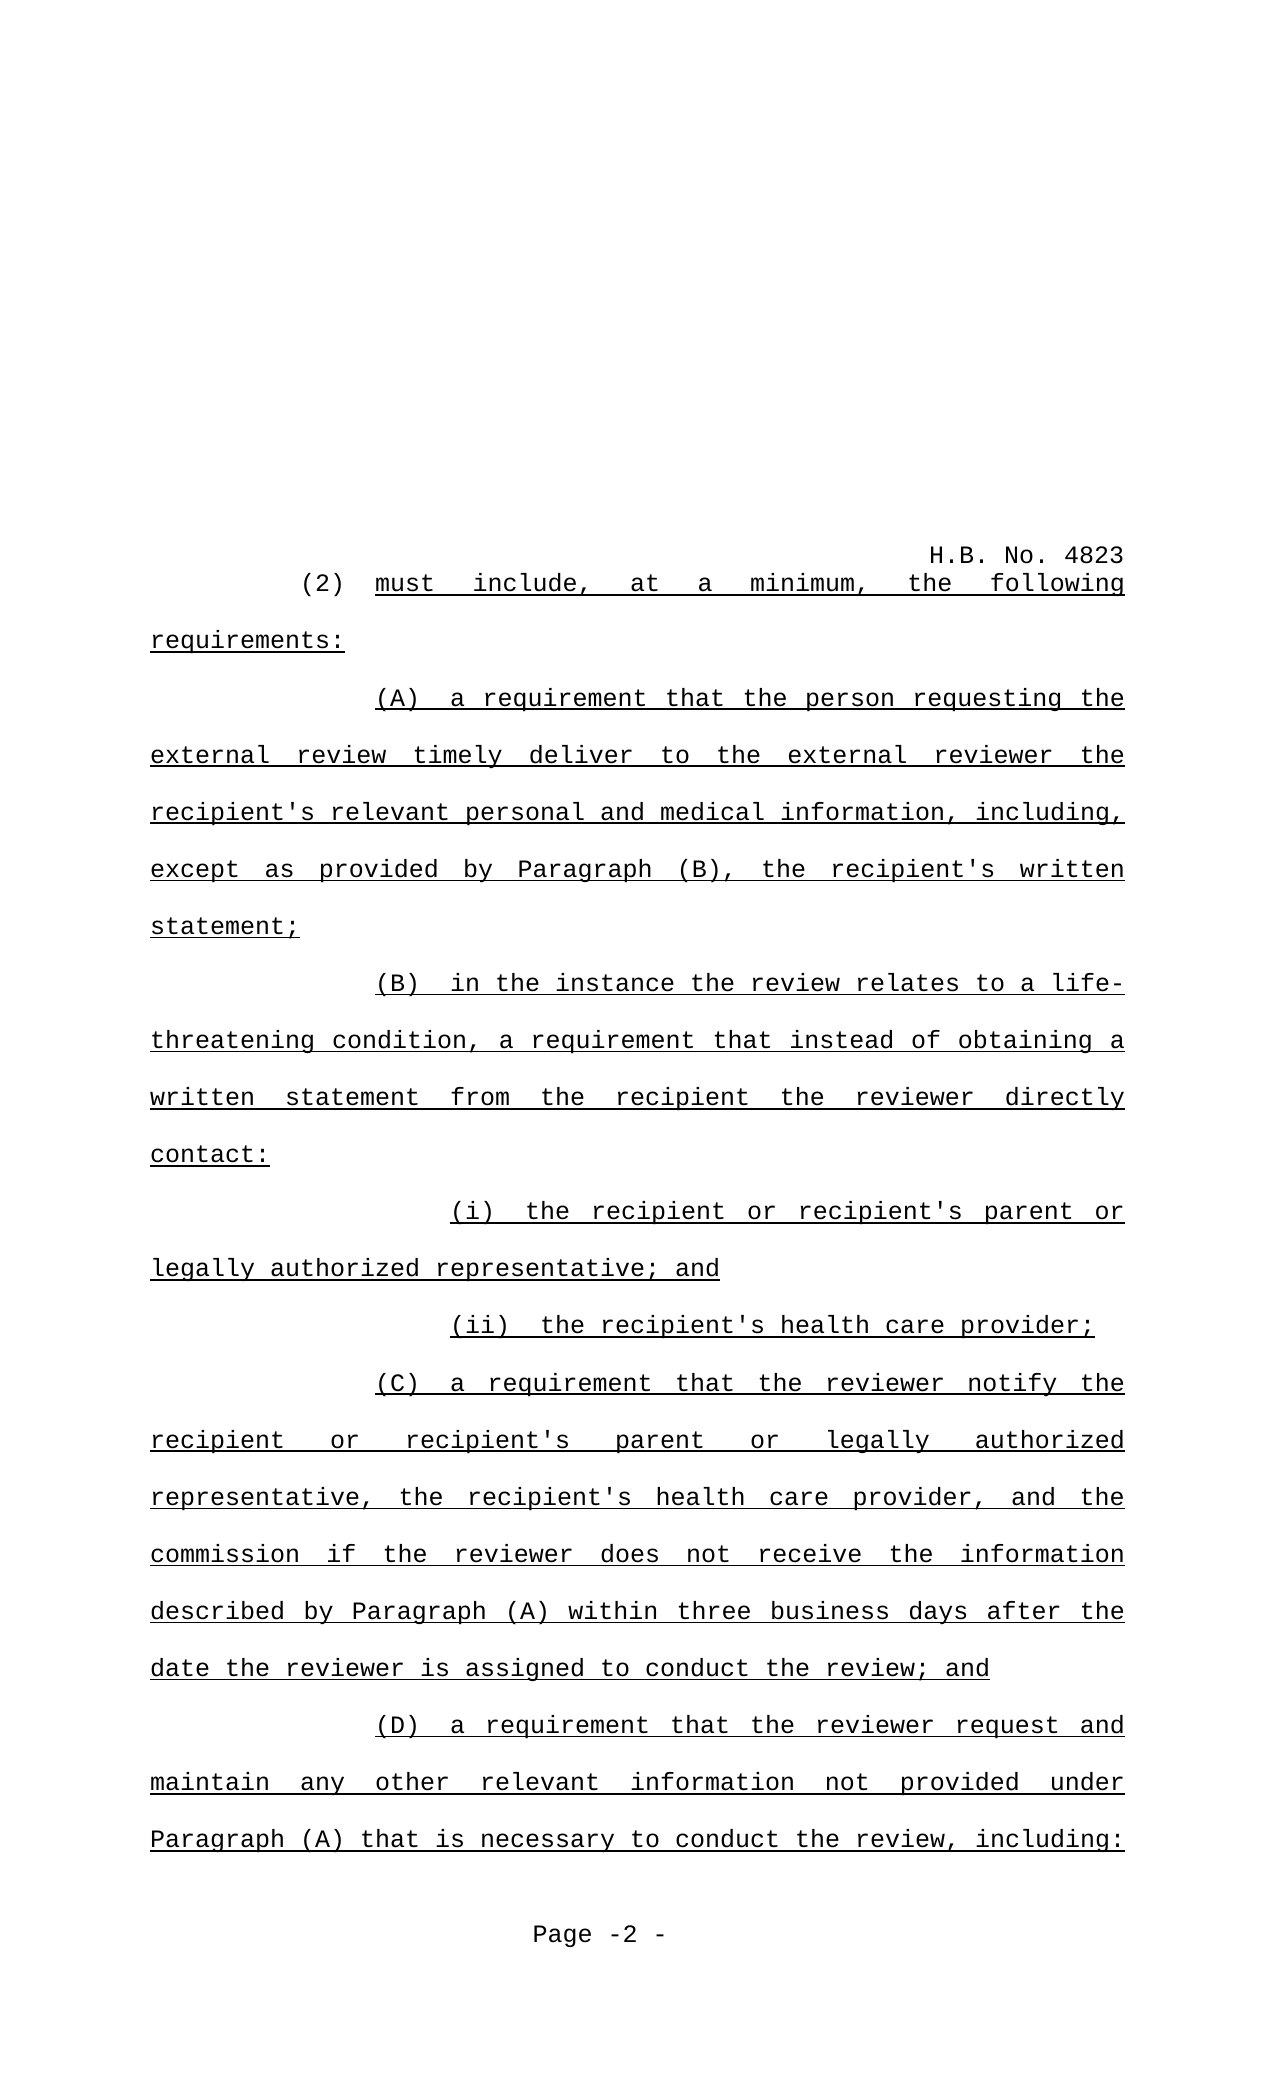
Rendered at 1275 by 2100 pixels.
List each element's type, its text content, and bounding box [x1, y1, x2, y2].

text (A) a requirement that the person requesting the external review timely deliver to the external reviewer the recipient's relevant personal and medical information, including, except as provided by Paragraph (B), the recipient's written statement; [150, 881, 1125, 942]
text (i) the recipient or recipient's parent or legally authorized representative; and [150, 1199, 1125, 1284]
text (C) a requirement that the reviewer notify the recipient or recipient's parent or legally authorized representative, the recipient's health care provider, and the commission if the reviewer does not receive the information described by Paragraph (A) within three business days after the date the reviewer is assigned to conduct the review; and [150, 1509, 1125, 1565]
text (B) in the instance the review relates to a life-threatening condition, a requirement that instead of obtaining a written statement from the recipient the reviewer directly contact: [150, 970, 1125, 1051]
text (B) in the instance the review relates to a life-threatening condition, a requirement that instead of obtaining a written statement from the recipient the reviewer directly contact: [150, 1110, 1125, 1170]
text (A) a requirement that the person requesting the external review timely deliver to the external reviewer the recipient's relevant personal and medical information, including, except as provided by Paragraph (B), the recipient's written statement; [150, 685, 1125, 765]
text (C) a requirement that the reviewer notify the recipient or recipient's parent or legally authorized representative, the recipient's health care provider, and the commission if the reviewer does not receive the information described by Paragraph (A) within three business days after the date the reviewer is assigned to conduct the review; and [150, 1566, 1125, 1622]
text (C) a requirement that the reviewer notify the recipient or recipient's parent or legally authorized representative, the recipient's health care provider, and the commission if the reviewer does not receive the information described by Paragraph (A) within three business days after the date the reviewer is assigned to conduct the review; and [150, 1370, 1125, 1450]
text (C) a requirement that the reviewer notify the recipient or recipient's parent or legally authorized representative, the recipient's health care provider, and the commission if the reviewer does not receive the information described by Paragraph (A) within three business days after the date the reviewer is assigned to conduct the review; and [150, 1623, 1125, 1684]
text (A) a requirement that the person requesting the external review timely deliver to the external reviewer the recipient's relevant personal and medical information, including, except as provided by Paragraph (B), the recipient's written statement; [150, 824, 1125, 880]
text (C) a requirement that the reviewer notify the recipient or recipient's parent or legally authorized representative, the recipient's health care provider, and the commission if the reviewer does not receive the information described by Paragraph (A) within three business days after the date the reviewer is assigned to conduct the review; and [150, 1452, 1125, 1508]
text (B) in the instance the review relates to a life-threatening condition, a requirement that instead of obtaining a written statement from the recipient the reviewer directly contact: [150, 1052, 1125, 1108]
text (ii) the recipient's health care provider; [150, 1313, 1125, 1341]
text (D) a requirement that the reviewer request and maintain any other relevant information not provided under Paragraph (A) that is necessary to conduct the review, including: [150, 1712, 1125, 1793]
text (A) a requirement that the person requesting the external review timely deliver to the external reviewer the recipient's relevant personal and medical information, including, except as provided by Paragraph (B), the recipient's written statement; [150, 767, 1125, 822]
text (D) a requirement that the reviewer request and maintain any other relevant information not provided under Paragraph (A) that is necessary to conduct the review, including: [150, 1795, 1125, 1850]
text (2) must include, at a minimum, the following requirements: [150, 571, 1125, 656]
